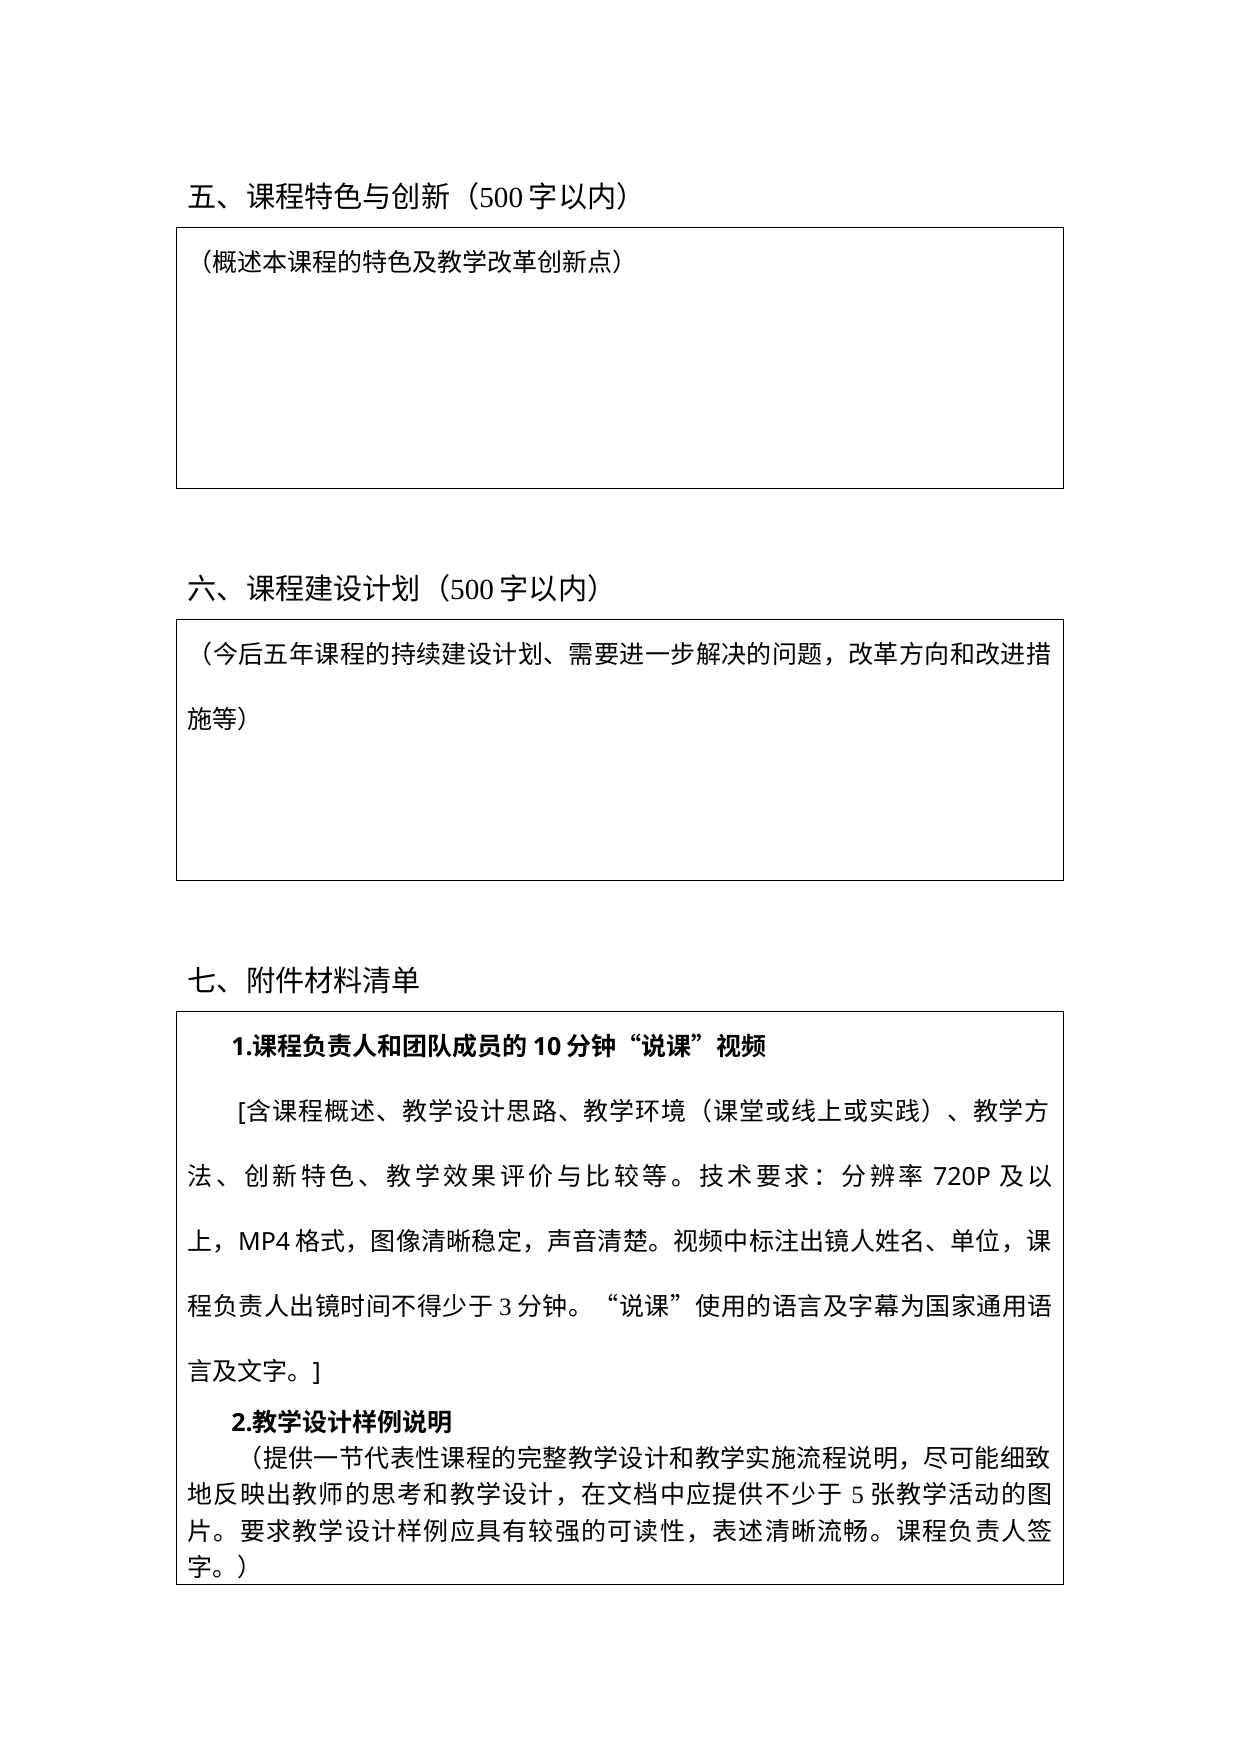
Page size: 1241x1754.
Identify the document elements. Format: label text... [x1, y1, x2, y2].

table_header （概述本课程的特色及教学改革创新点） [177, 228, 1063, 488]
list 六、课程建设计划（500字以内） [187, 554, 1053, 619]
list 七、附件材料清单 [187, 946, 1053, 1011]
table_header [177, 1012, 1063, 1583]
list 五、课程特色与创新（500字以内） [187, 162, 1053, 227]
table_header （今后五年课程的持续建设计划、需要进一步解决的问题，改革方向和改进措施等） [177, 620, 1063, 880]
